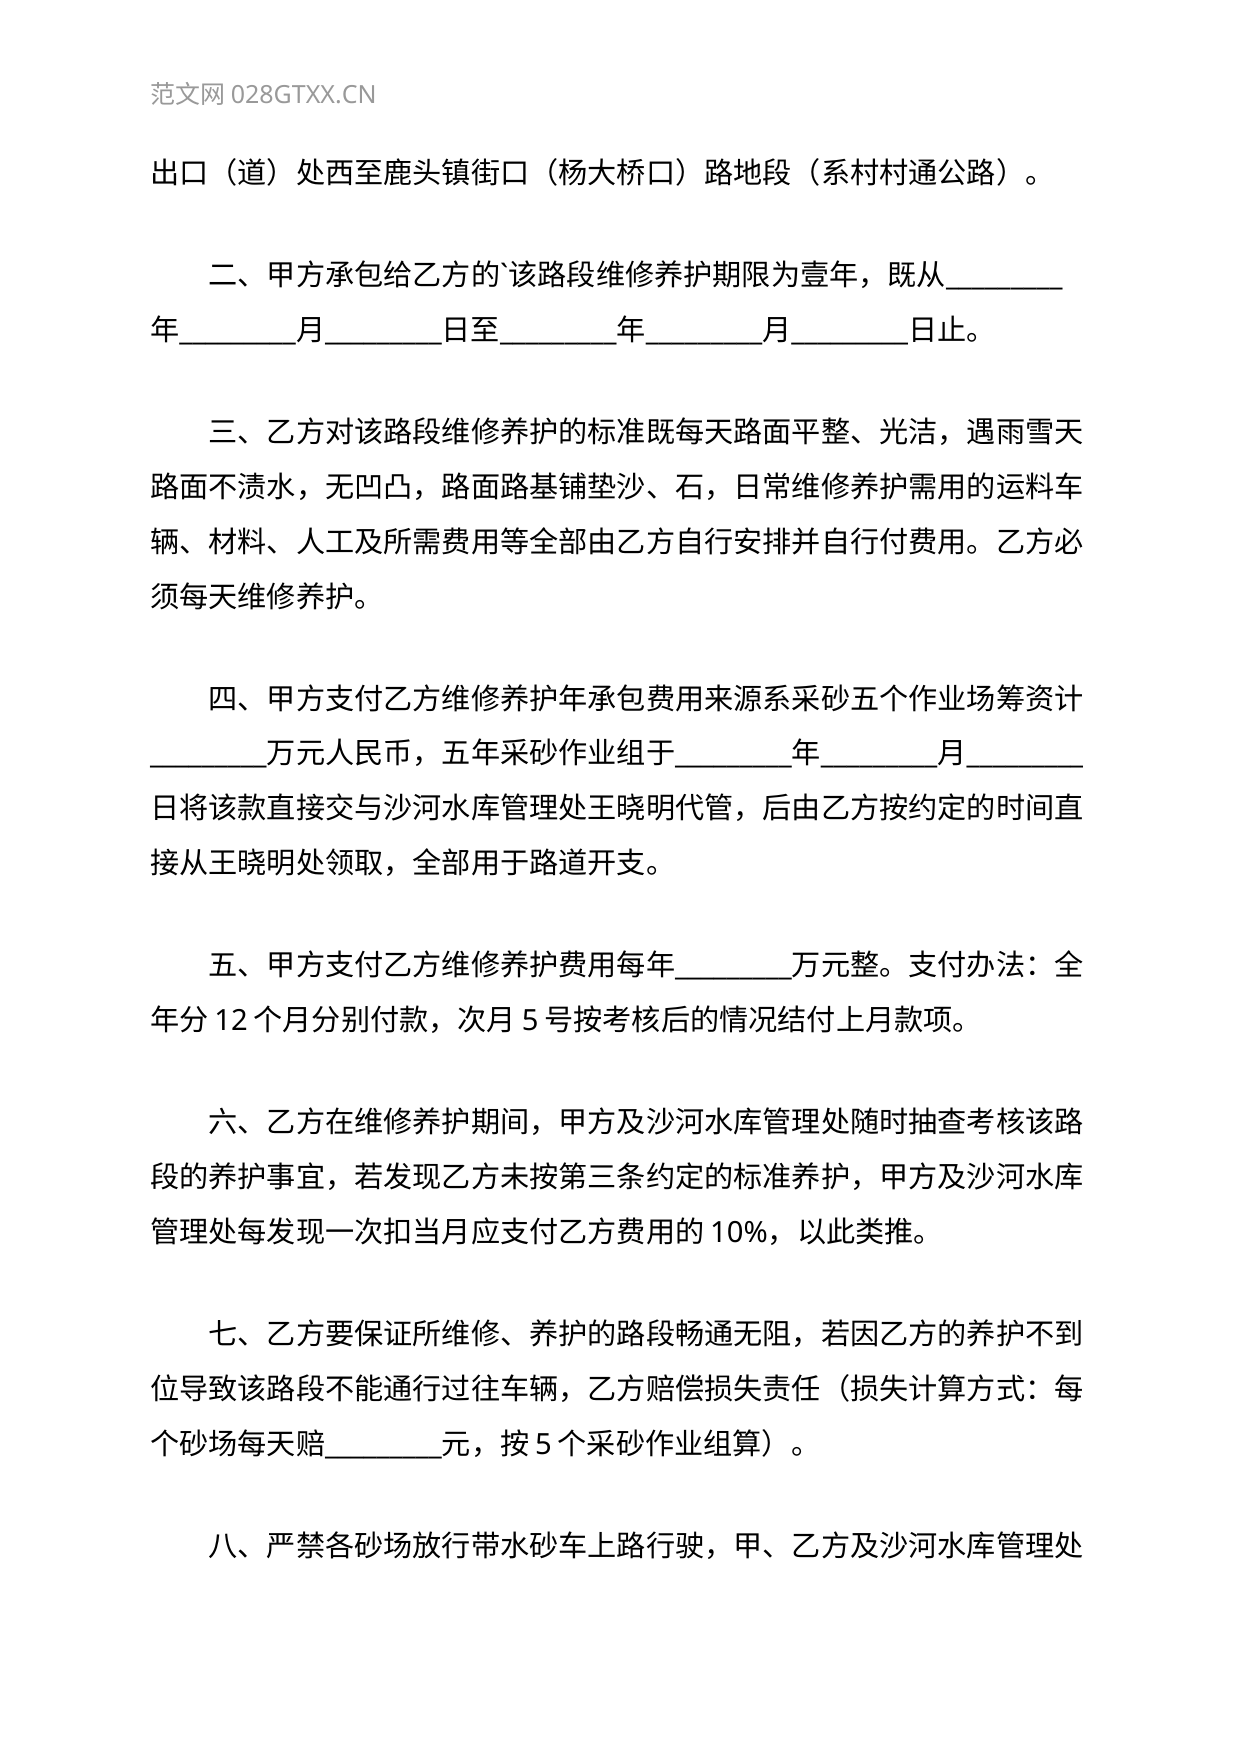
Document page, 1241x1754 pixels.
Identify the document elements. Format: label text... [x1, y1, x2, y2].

text 四、甲方支付乙方维修养护年承包费用来源系采砂五个作业场筹资计_________万元人民币，五年采砂作业组于_________年_________月_________日将该款直接交与沙河水库管理处王晓明代管，后由乙方按约定的时间直接从王晓明处领取，全部用于路道开支。 [150, 675, 1090, 882]
text 六、乙方在维修养护期间，甲方及沙河水库管理处随时抽查考核该路段的养护事宜，若发现乙方未按第三条约定的标准养护，甲方及沙河水库管理处每发现一次扣当月应支付乙方费用的10%，以此类推。 [150, 1099, 1090, 1251]
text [150, 150, 1090, 192]
text 二、甲方承包给乙方的`该路段维修养护期限为壹年，既从_________年_________月_________日至_________年_________月_________日止。 [150, 252, 1090, 349]
text 五、甲方支付乙方维修养护费用每年_________万元整。支付办法：全年分12个月分别付款，次月5号按考核后的情况结付上月款项。 [150, 942, 1090, 1039]
text 三、乙方对该路段维修养护的标准既每天路面平整、光洁，遇雨雪天路面不渍水，无凹凸，路面路基铺垫沙、石，日常维修养护需用的运料车辆、材料、人工及所需费用等全部由乙方自行安排并自行付费用。乙方必须每天维修养护。 [150, 409, 1090, 616]
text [150, 1522, 1090, 1564]
text 七、乙方要保证所维修、养护的路段畅通无阻，若因乙方的养护不到位导致该路段不能通行过往车辆，乙方赔偿损失责任（损失计算方式：每个砂场每天赔_________元，按5个采砂作业组算）。 [150, 1311, 1090, 1463]
